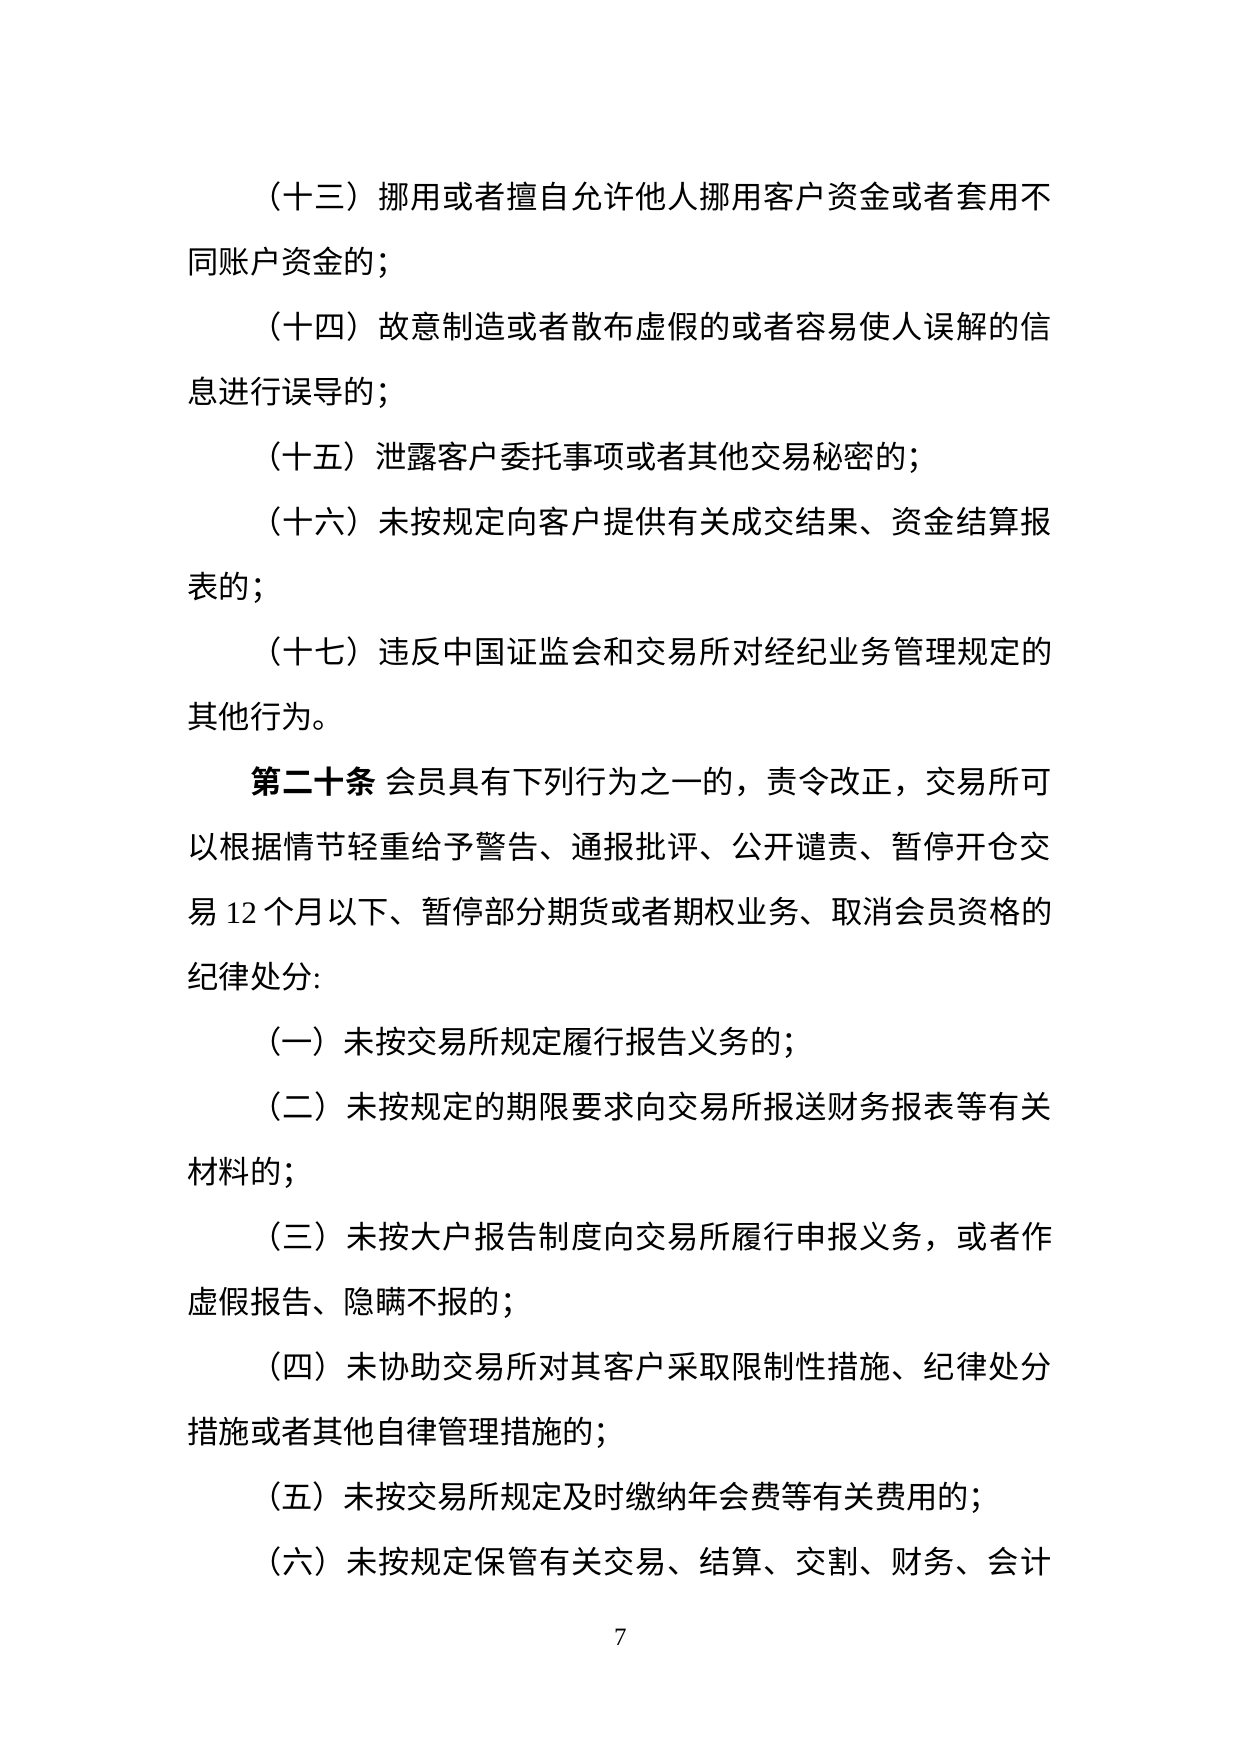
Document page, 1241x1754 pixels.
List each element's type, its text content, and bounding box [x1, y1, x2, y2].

text （十七）违反中国证监会和交易所对经纪业务管理规定的其他行为。 [187, 617, 1053, 747]
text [187, 1527, 1053, 1592]
text （十四）故意制造或者散布虚假的或者容易使人误解的信息进行误导的； [187, 292, 1053, 422]
text （十三）挪用或者擅自允许他人挪用客户资金或者套用不同账户资金的； [187, 162, 1053, 292]
text （十五）泄露客户委托事项或者其他交易秘密的； [187, 422, 1053, 487]
text （十六）未按规定向客户提供有关成交结果、资金结算报表的； [187, 487, 1053, 617]
text （二）未按规定的期限要求向交易所报送财务报表等有关材料的； [187, 1072, 1053, 1202]
text （一）未按交易所规定履行报告义务的； [187, 1007, 1053, 1072]
text 第二十条 会员具有下列行为之一的，责令改正，交易所可以根据情节轻重给予警告、通报批评、公开谴责、暂停开仓交易12个月以下、暂停部分期货或者期权业务、取消会员资格的纪律处分: [187, 747, 1053, 1007]
text （三）未按大户报告制度向交易所履行申报义务，或者作虚假报告、隐瞒不报的； [187, 1202, 1053, 1332]
text （五）未按交易所规定及时缴纳年会费等有关费用的； [187, 1462, 1053, 1527]
text （四）未协助交易所对其客户采取限制性措施、纪律处分措施或者其他自律管理措施的； [187, 1332, 1053, 1462]
